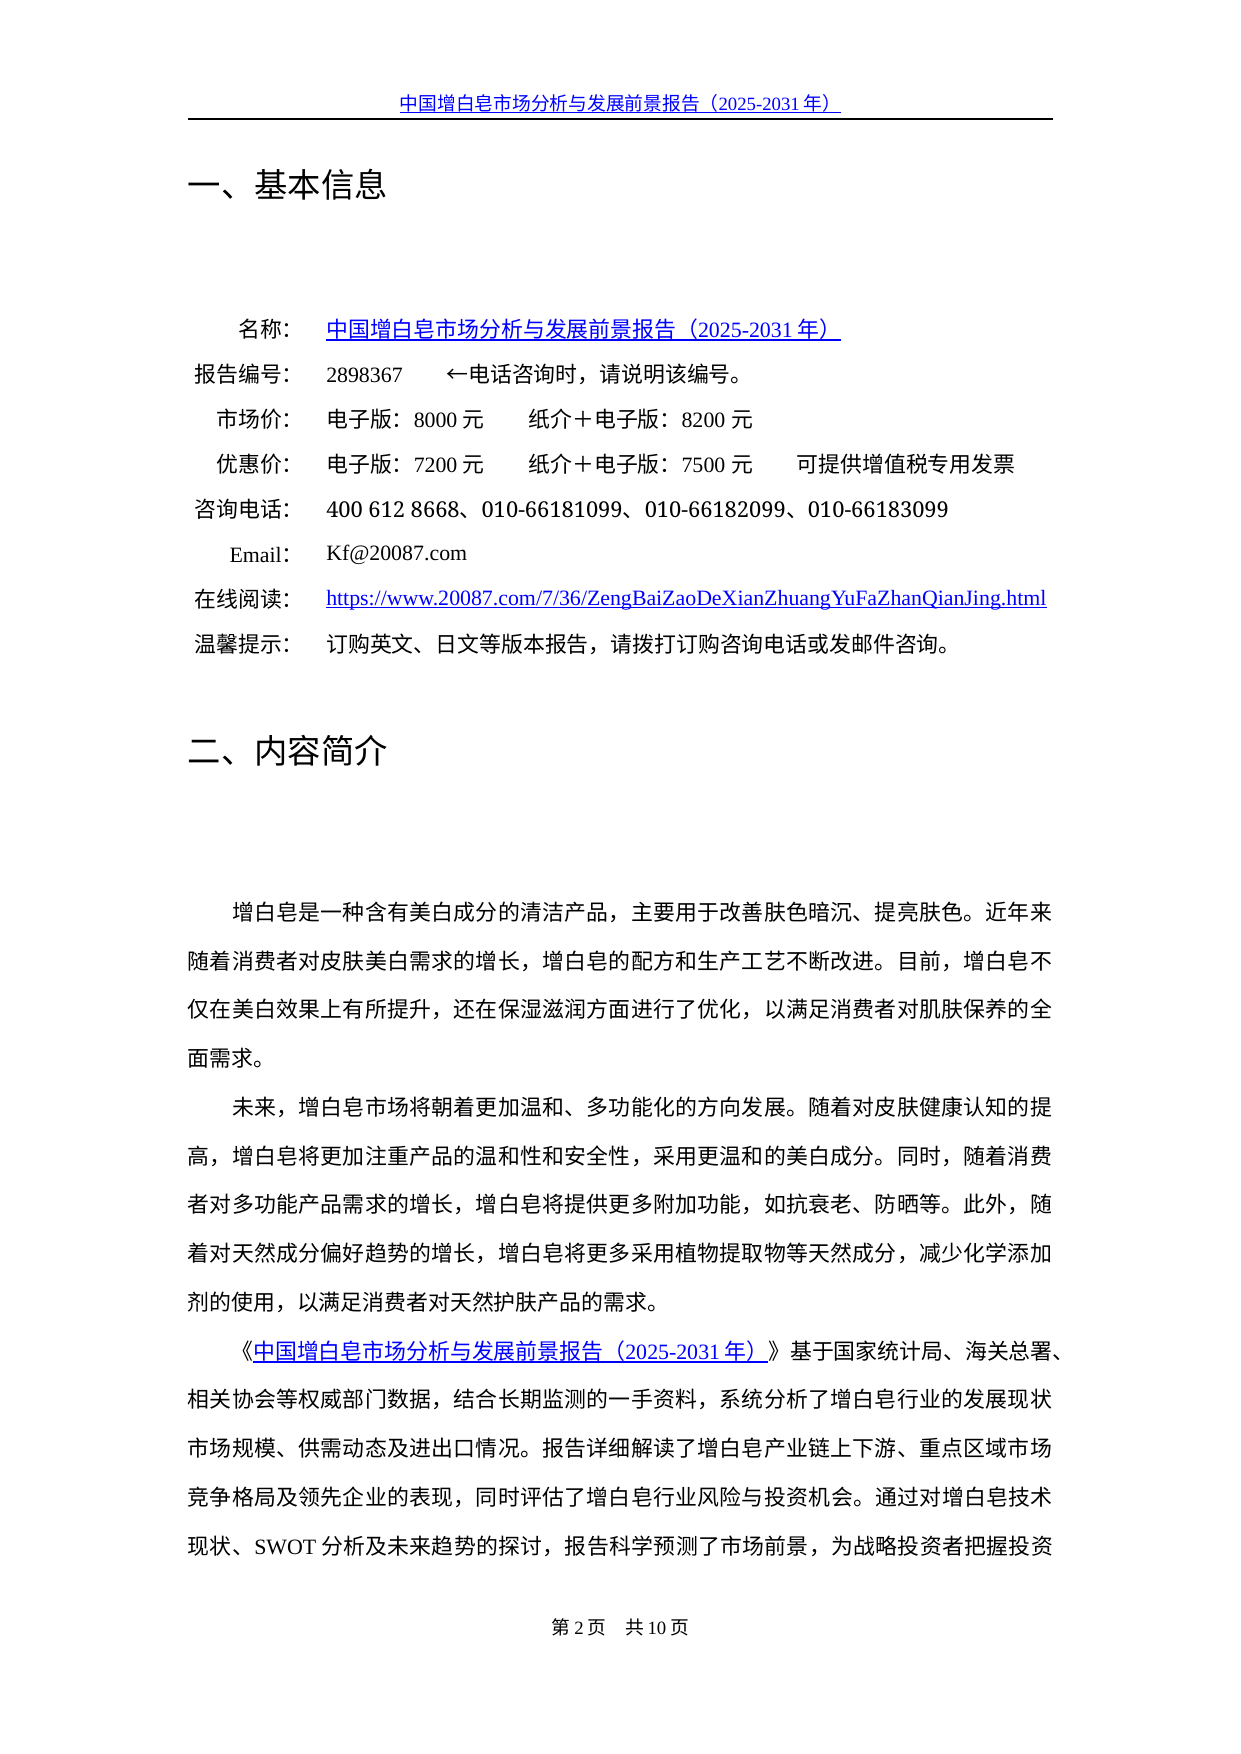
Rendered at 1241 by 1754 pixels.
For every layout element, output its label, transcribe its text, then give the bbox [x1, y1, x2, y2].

title 二、内容简介 [187, 717, 1053, 782]
table_cell 订购英文、日文等版本报告，请拨打订购咨询电话或发邮件咨询。 [315, 627, 1073, 672]
table_cell Email： [167, 537, 315, 582]
table_cell 在线阅读： [167, 582, 315, 627]
table_cell 咨询电话： [167, 492, 315, 537]
table_cell 优惠价： [167, 447, 315, 492]
table_cell 市场价： [167, 402, 315, 447]
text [187, 894, 1053, 1561]
table_header 中国增白皂市场分析与发展前景报告（2025-2031年） [315, 312, 1073, 357]
table_cell 2898367 ←电话咨询时，请说明该编号。 [315, 357, 1073, 402]
table_cell 400 612 8668、010-66181099、010-66182099、010-66183099 [315, 492, 1073, 537]
table_cell 温馨提示： [167, 627, 315, 672]
table_cell Kf@20087.com [315, 537, 1073, 582]
table_cell [315, 582, 1073, 627]
table_cell 电子版：8000 元 纸介＋电子版：8200 元 [315, 402, 1073, 447]
table_cell 电子版：7200 元 纸介＋电子版：7500 元 可提供增值税专用发票 [315, 447, 1073, 492]
table_cell 报告编号： [167, 357, 315, 402]
table_header 名称： [167, 312, 315, 357]
title 一、基本信息 [187, 150, 1053, 215]
